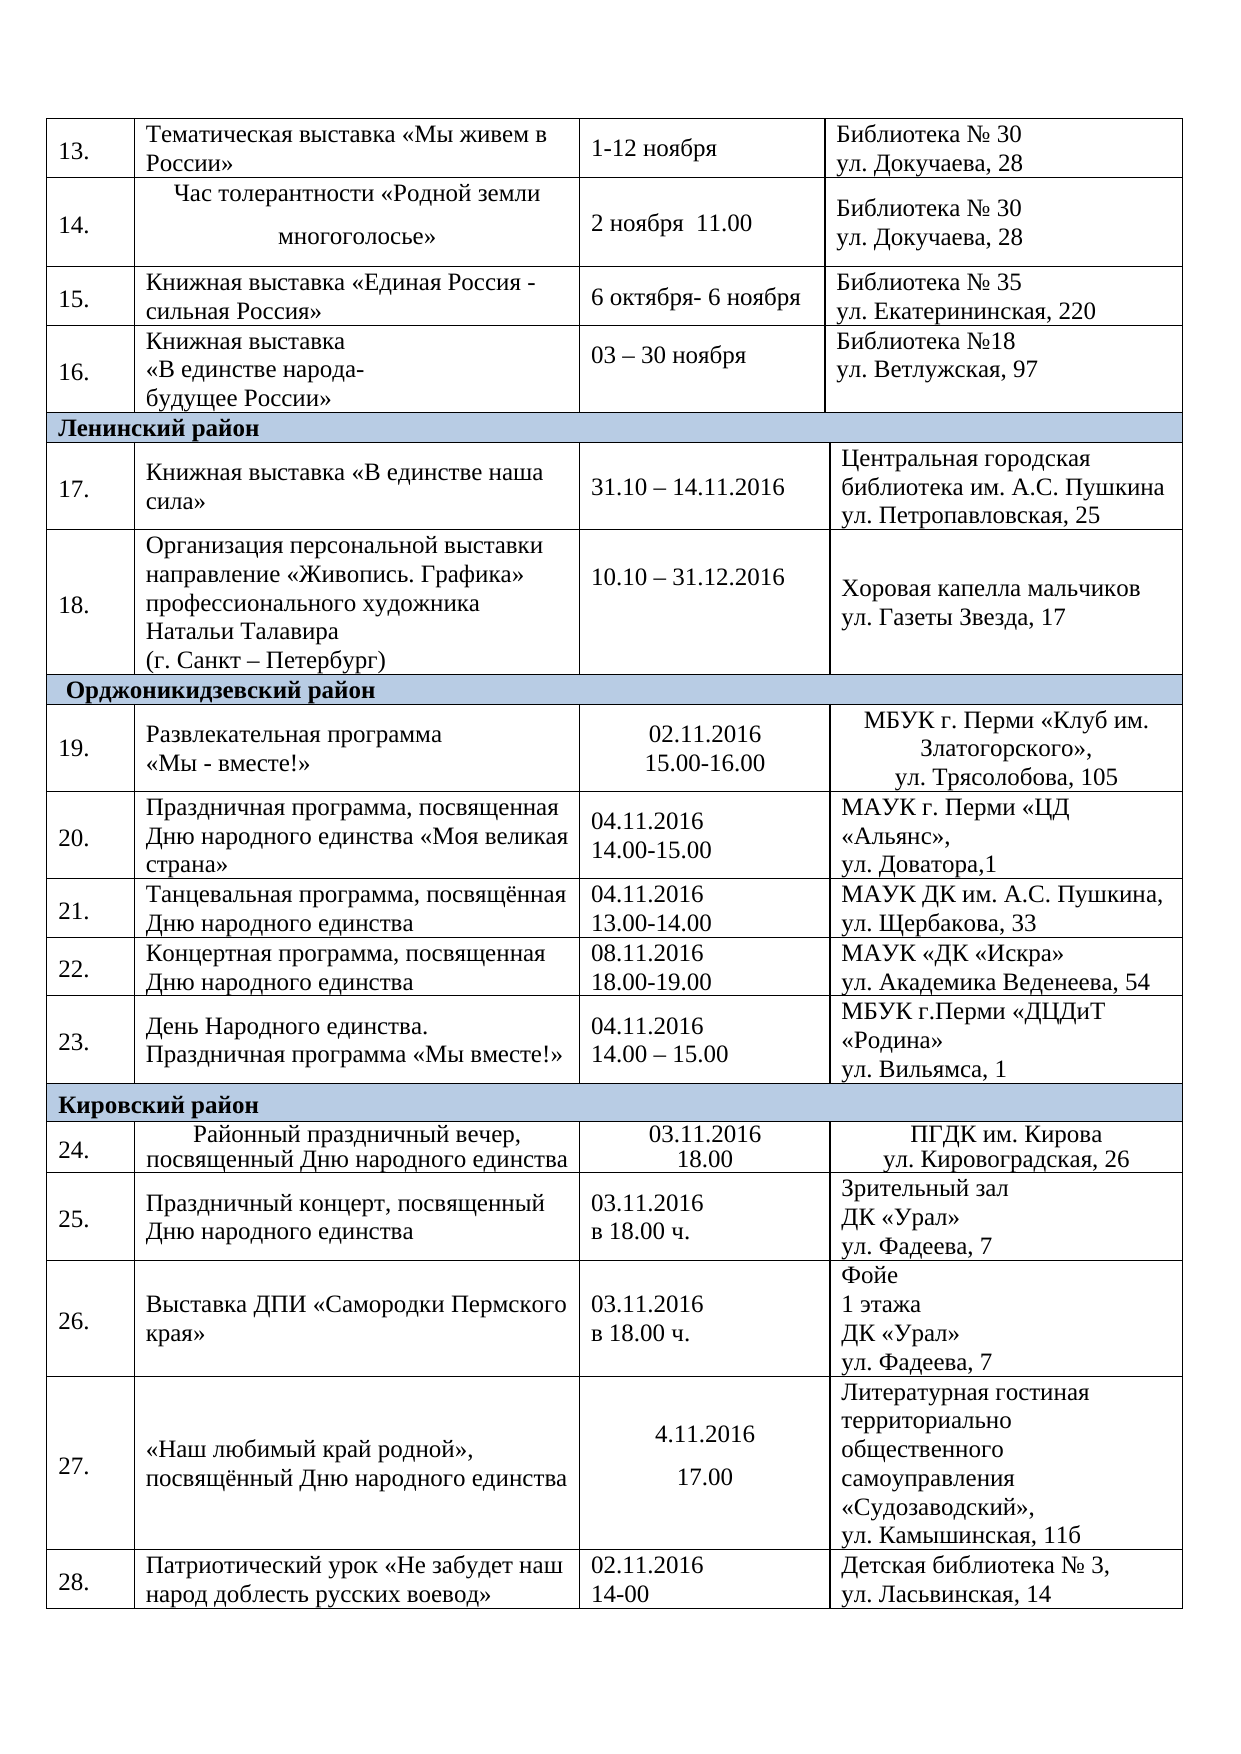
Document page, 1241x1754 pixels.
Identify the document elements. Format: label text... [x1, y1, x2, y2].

table_cell 2 ноября 11.00 [580, 178, 824, 266]
table_cell «Наш любимый край родной», посвящённый Дню народного единства [135, 1377, 579, 1549]
table_cell Выставка ДПИ «Самородки Пермского края» [135, 1261, 579, 1376]
table_cell Час толерантности «Родной земли многоголосье» [135, 178, 579, 266]
table_cell 6 октября- 6 ноября [580, 267, 824, 325]
table_cell Тематическая выставка «Мы живем в России» [135, 119, 579, 177]
table_cell 4.11.2016 17.00 [580, 1377, 829, 1549]
table_cell 03 – 30 ноября [580, 326, 824, 412]
table_cell Библиотека № 30 ул. Докучаева, 28 [826, 119, 1182, 177]
table_cell Детская библиотека № 3, ул. Ласьвинская, 14 [831, 1550, 1182, 1608]
table_cell Развлекательная программа «Мы - вместе!» [135, 705, 579, 791]
table_cell Книжная выставка «В единстве народа- будущее России» [135, 326, 579, 412]
table_cell МБУК г. Перми «Клуб им. Златогорского», ул. Трясолобова, 105 [831, 705, 1182, 791]
table_cell Библиотека № 30 ул. Докучаева, 28 [826, 178, 1182, 266]
table_cell 02.11.2016 14-00 [580, 1550, 829, 1608]
table_cell 19. [47, 705, 134, 791]
table_cell Книжная выставка «Единая Россия - сильная Россия» [135, 267, 579, 325]
table_cell 27. [47, 1377, 134, 1549]
table_cell 04.11.2016 14.00 – 15.00 [580, 996, 829, 1083]
table_cell МАУК г. Перми «ЦД «Альянс», ул. Доватора,1 [831, 792, 1182, 878]
table_cell Районный праздничный вечер, посвященный Дню народного единства [135, 1122, 579, 1172]
table_cell 15. [47, 267, 134, 325]
table_cell 1-12 ноября [580, 119, 824, 177]
table_cell Кировский район [47, 1084, 1182, 1121]
table_cell Танцевальная программа, посвящённая Дню народного единства [135, 879, 579, 937]
table_cell Концертная программа, посвященная Дню народного единства [135, 938, 579, 995]
table_cell 21. [47, 879, 134, 937]
table_cell 16. [47, 326, 134, 412]
table_cell 13. [47, 119, 134, 177]
table_cell Библиотека № 35 ул. Екатерининская, 220 [826, 267, 1182, 325]
table_cell Библиотека №18 ул. Ветлужская, 97 [826, 326, 1182, 412]
table_cell Книжная выставка «В единстве наша сила» [135, 443, 579, 529]
table_cell 24. [47, 1122, 134, 1172]
table_cell 14. [47, 178, 134, 266]
table_cell 10.10 – 31.12.2016 [580, 530, 829, 674]
table_cell Литературная гостиная территориально общественного самоуправления «Судозаводский», ул. Камышинская, 11б [831, 1377, 1182, 1549]
table_cell Орджоникидзевский район [47, 675, 1182, 704]
table_cell ПГДК им. Кирова ул. Кировоградская, 26 [831, 1122, 1182, 1172]
table_cell 03.11.2016 18.00 [580, 1122, 829, 1172]
table_cell 20. [47, 792, 134, 878]
table_cell Патриотический урок «Не забудет наш народ доблесть русских воевод» [135, 1550, 579, 1608]
table_cell МАУК «ДК «Искра» ул. Академика Веденеева, 54 [831, 938, 1182, 995]
table_cell 31.10 – 14.11.2016 [580, 443, 829, 529]
table_cell Зрительный зал ДК «Урал» ул. Фадеева, 7 [831, 1173, 1182, 1259]
table_cell Организация персональной выставки направление «Живопись. Графика» профессионального художника Натальи Талавира (г. Санкт – Петербург) [135, 530, 579, 674]
table_cell Центральная городская библиотека им. А.С. Пушкина ул. Петропавловская, 25 [831, 443, 1182, 529]
table_cell 17. [47, 443, 134, 529]
table_cell 03.11.2016 в 18.00 ч. [580, 1173, 829, 1259]
table_cell 03.11.2016 в 18.00 ч. [580, 1261, 829, 1376]
table_cell Ленинский район [47, 413, 1182, 442]
table_cell МАУК ДК им. А.С. Пушкина, ул. Щербакова, 33 [831, 879, 1182, 937]
table_cell Праздничный концерт, посвященный Дню народного единства [135, 1173, 579, 1259]
table_cell МБУК г.Перми «ДЦДиТ «Родина» ул. Вильямса, 1 [831, 996, 1182, 1083]
table_cell 18. [47, 530, 134, 674]
table_cell 02.11.2016 15.00-16.00 [580, 705, 829, 791]
table_cell 22. [47, 938, 134, 995]
table_cell 28. [47, 1550, 134, 1608]
table_cell 25. [47, 1173, 134, 1259]
table_cell Праздничная программа, посвященная Дню народного единства «Моя великая страна» [135, 792, 579, 878]
table_cell 04.11.2016 14.00-15.00 [580, 792, 829, 878]
table_cell 08.11.2016 18.00-19.00 [580, 938, 829, 995]
table_cell Хоровая капелла мальчиков ул. Газеты Звезда, 17 [831, 530, 1182, 674]
table_cell День Народного единства. Праздничная программа «Мы вместе!» [135, 996, 579, 1083]
table_cell 23. [47, 996, 134, 1083]
table_cell 26. [47, 1261, 134, 1376]
table_cell Фойе 1 этажа ДК «Урал» ул. Фадеева, 7 [831, 1261, 1182, 1376]
table_cell 04.11.2016 13.00-14.00 [580, 879, 829, 937]
